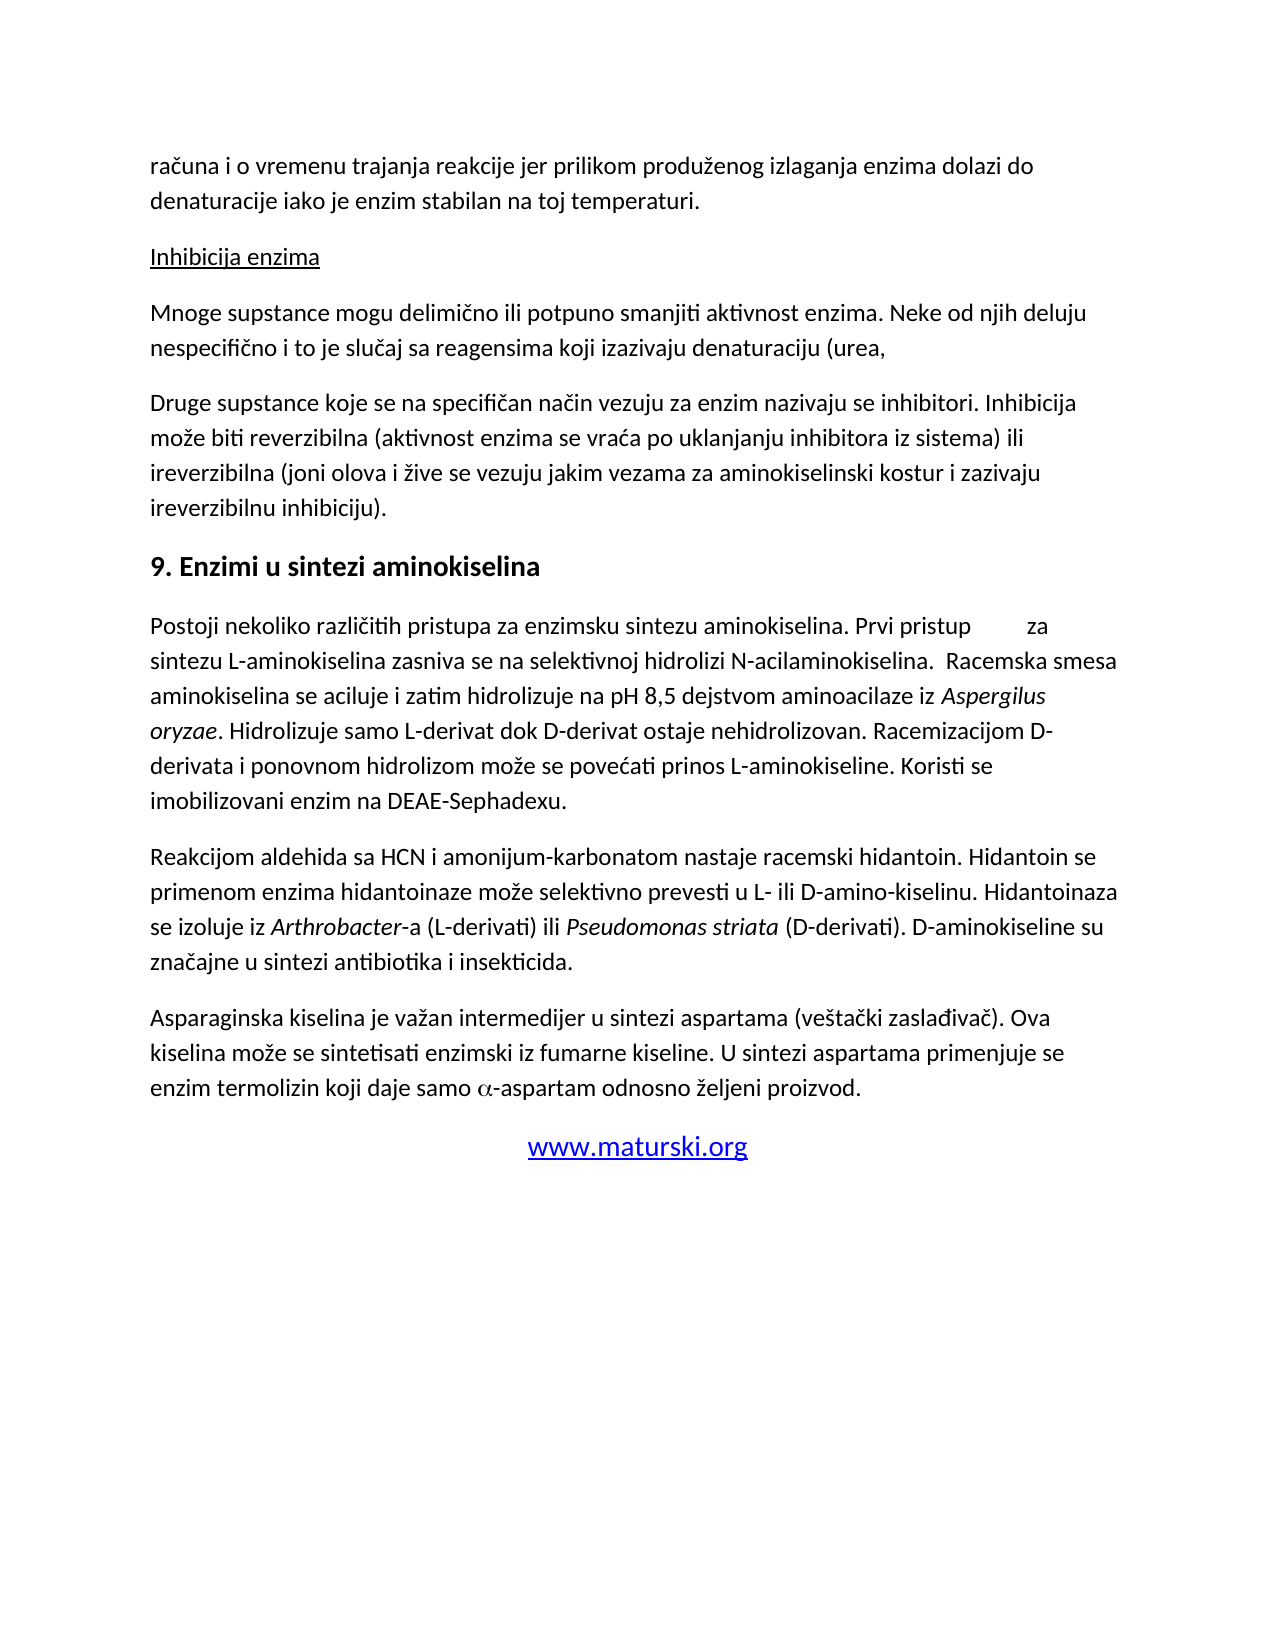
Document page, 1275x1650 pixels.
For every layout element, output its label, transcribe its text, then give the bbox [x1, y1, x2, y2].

text Mnoge supstance mogu delimično ili potpuno smanjiti aktivnost enzima. Neke od njih deluju nespecifično i to je slučaj sa reagensima koji izazivaju denaturaciju (urea, [150, 297, 1125, 362]
text Asparaginska kiselina je važan intermedijer u sintezi aspartama (veštački zaslađivač). Ova kiselina može se sintetisati enzimski iz fumarne kiseline. U sintezi aspartama primenjuje se enzim termolizin koji daje samo -aspartam odnosno željeni proizvod. [150, 1002, 1125, 1102]
text Reakcijom aldehida sa HCN i amonijum-karbonatom nastaje racemski hidantoin. Hidantoin se primenom enzima hidantoinaze može selektivno prevesti u L- ili D-amino-kiselinu. Hidantoinaza se izoluje iz Arthrobacter-a (L-derivati) ili Pseudomonas striata (D-derivati). D-aminokiseline su značajne u sintezi antibiotika i insekticida. [150, 841, 1125, 976]
text Druge supstance koje se na specifičan način vezuju za enzim nazivaju se inhibitori. Inhibicija može biti reverzibilna (aktivnost enzima se vraća po uklanjanju inhibitora iz sistema) ili ireverzibilna (joni olova i žive se vezuju jakim vezama za aminokiselinski kostur i zazivaju ireverzibilnu inhibiciju). [150, 387, 1125, 523]
text www.maturski.org [150, 1128, 1125, 1163]
text Postoji nekoliko različitih pristupa za enzimsku sintezu aminokiselina. Prvi pristup za sintezu L-aminokiselina zasniva se na selektivnoj hidrolizi N-acilaminokiselina. Racemska smesa aminokiselina se aciluje i zatim hidrolizuje na pH 8,5 dejstvom aminoacilaze iz Aspergilus oryzae. Hidrolizuje samo L-derivat dok D-derivat ostaje nehidrolizovan. Racemizacijom D-derivata i ponovnom hidrolizom može se povećati prinos L-aminokiseline. Koristi se imobilizovani enzim na DEAE-Sephadexu. [150, 610, 1125, 816]
text 9. Enzimi u sintezi aminokiselina [150, 548, 1125, 584]
text Inhibicija enzima [150, 241, 1125, 271]
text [150, 150, 1125, 216]
